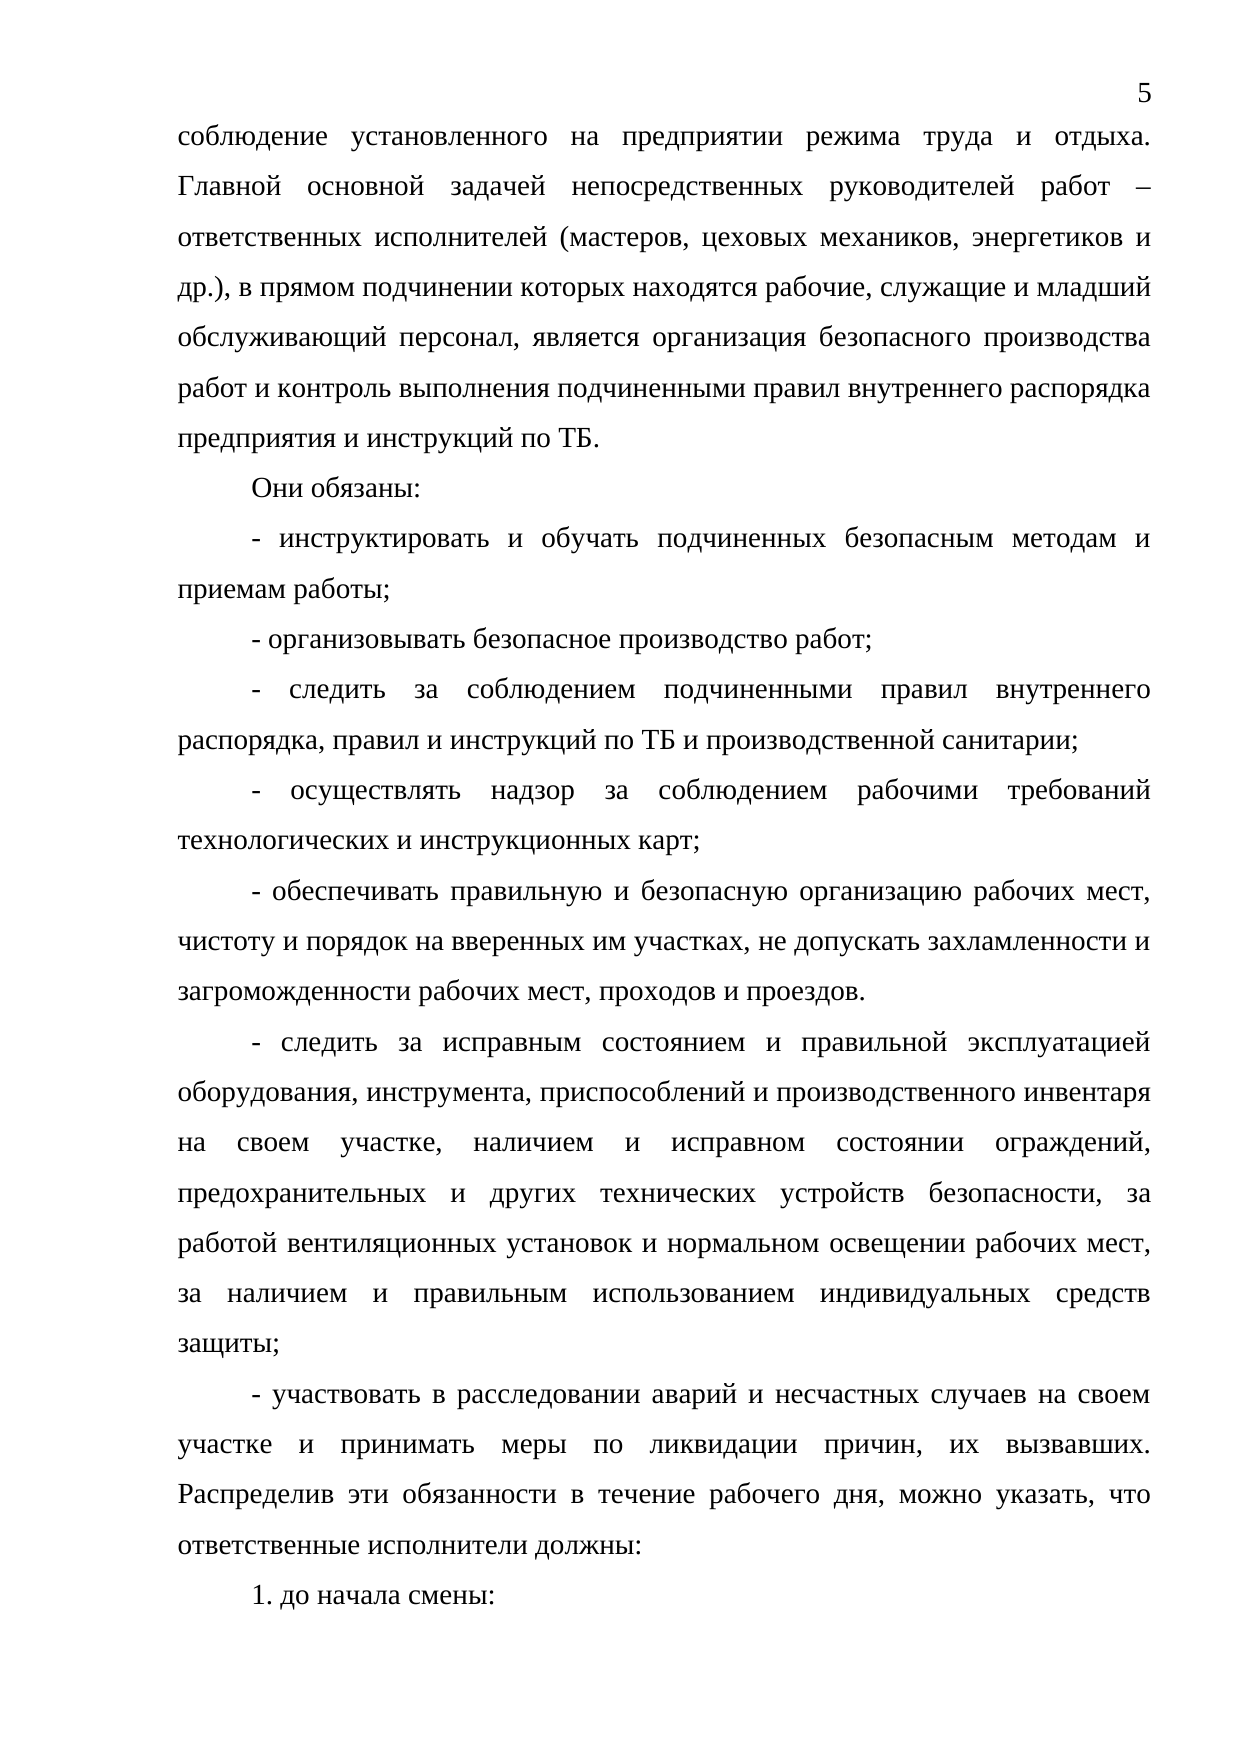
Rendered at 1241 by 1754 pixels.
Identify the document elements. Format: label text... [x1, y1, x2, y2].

text - инструктировать и обучать подчиненных безопасным методам и приемам работы; [177, 521, 1152, 604]
text - участвовать в расследовании аварий и несчастных случаев на своем участке и принимать меры по ликвидации причин, их вызвавших. Распределив эти обязанности в течение рабочего дня, можно указать, что ответственные исполнители должны: [177, 1376, 1152, 1560]
text - организовывать безопасное производство работ; [177, 621, 1152, 655]
text 1. до начала смены: [177, 1577, 1152, 1611]
text - следить за исправным состоянием и правильной эксплуатацией оборудования, инструмента, приспособлений и производственного инвентаря на своем участке, наличием и исправном состоянии ограждений, предохранительных и других технических устройств безопасности, за работой вентиляционных установок и нормальном освещении рабочих мест, за наличием и правильным использованием индивидуальных средств защиты; [177, 1024, 1152, 1359]
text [177, 118, 1152, 453]
text Они обязаны: [177, 470, 1152, 504]
text - следить за соблюдением подчиненными правил внутреннего распорядка, правил и инструкций по ТБ и производственной санитарии; [177, 672, 1152, 755]
text - осуществлять надзор за соблюдением рабочими требований технологических и инструкционных карт; [177, 772, 1152, 856]
text - обеспечивать правильную и безопасную организацию рабочих мест, чистоту и порядок на вверенных им участках, не допускать захламленности и загроможденности рабочих мест, проходов и проездов. [177, 873, 1152, 1007]
